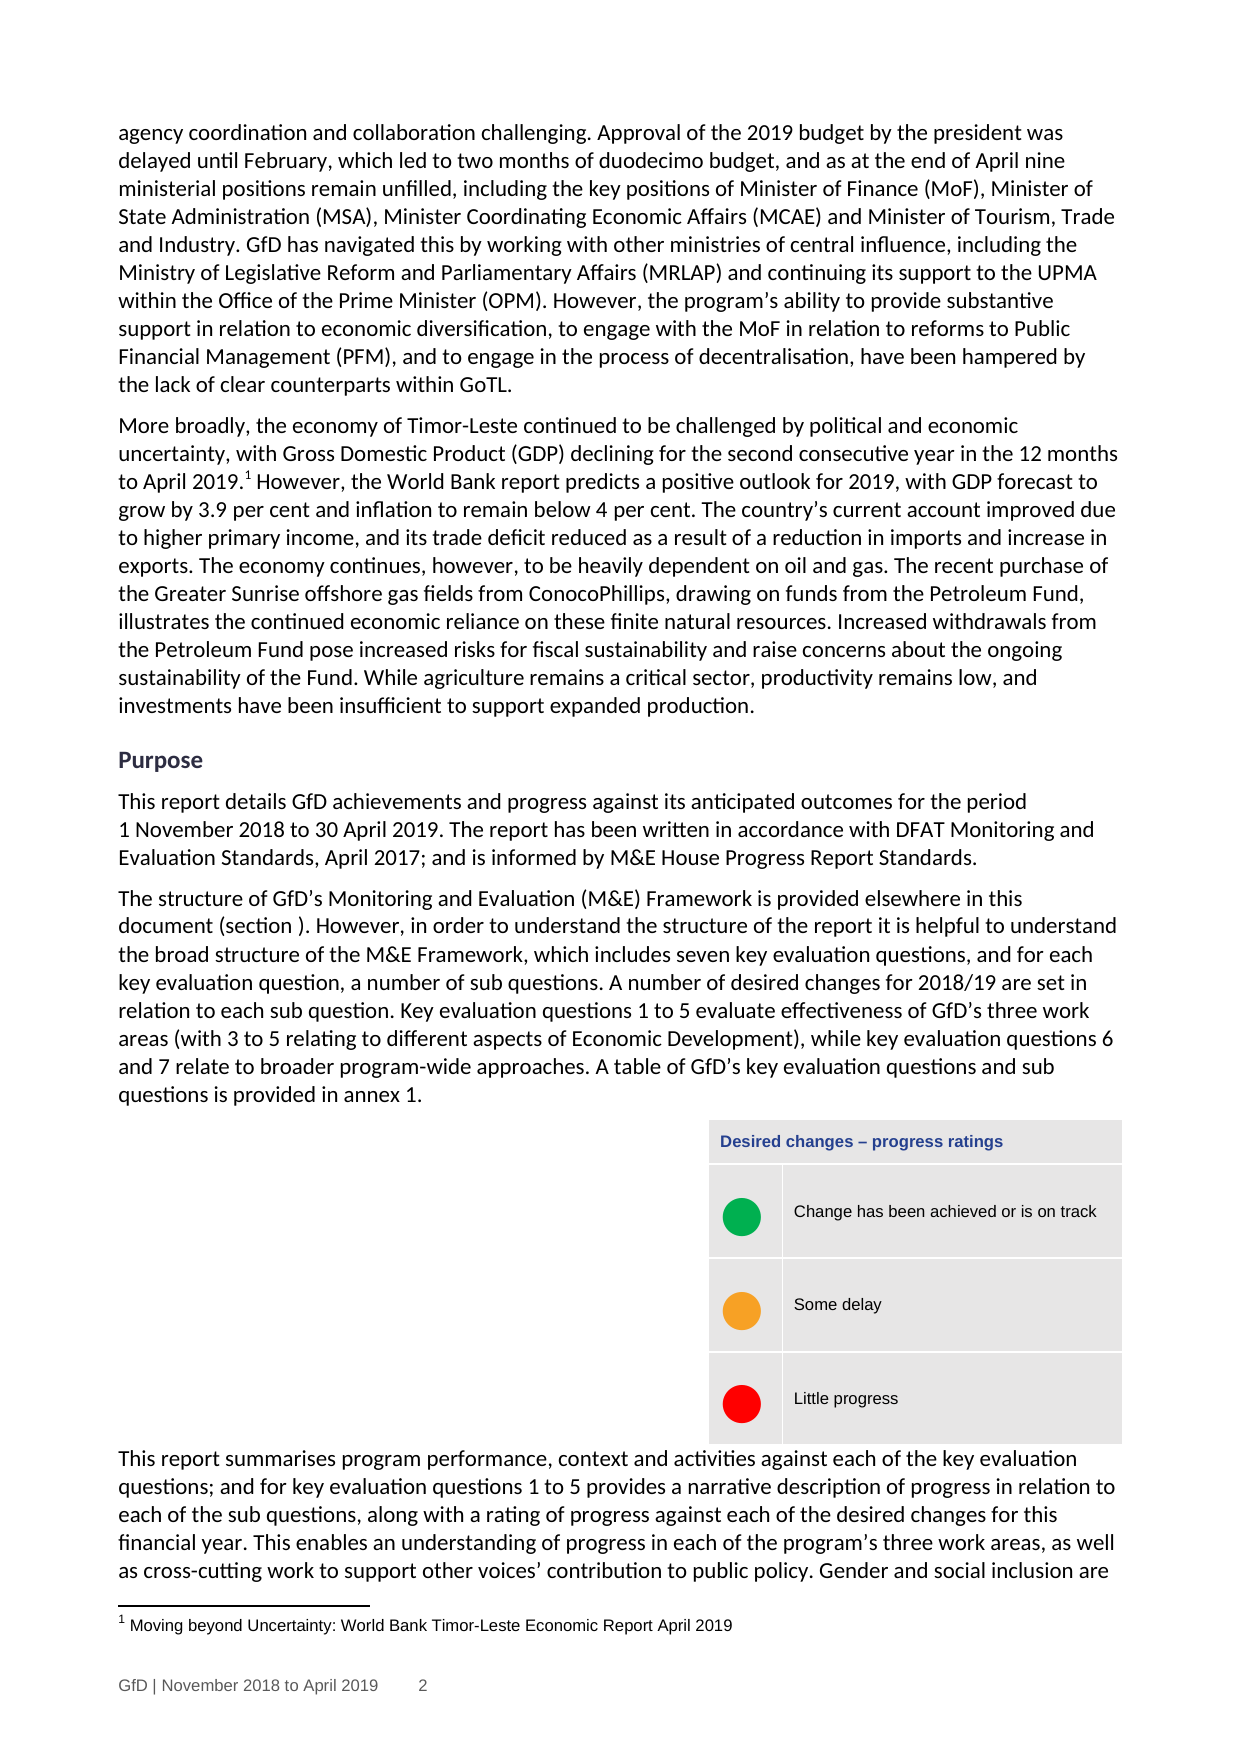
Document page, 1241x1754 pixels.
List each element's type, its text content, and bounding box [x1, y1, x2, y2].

table_cell ● [709, 1353, 782, 1444]
table_cell ● [709, 1165, 782, 1257]
table_cell Little progress [783, 1353, 1122, 1444]
table_cell Change has been achieved or is on track [783, 1165, 1122, 1257]
subtitle Purpose [118, 744, 1122, 774]
text The structure of GfD’s Monitoring and Evaluation (M&E) Framework is provided elsewhere in this document (section 0). However, in order to understand the structure of the report it is helpful to understand the broad structure of the M&E Framework, which includes seven key evaluation questions, and for each key evaluation question, a number of sub questions. A number of desired changes for 2018/19 are set in relation to each sub question. Key evaluation questions 1 to 5 evaluate effectiveness of GfD’s three work areas (with 3 to 5 relating to different aspects of Economic Development), while key evaluation questions 6 and 7 relate to broader program-wide approaches. A table of GfD’s key evaluation questions and sub questions is provided in annex 1. [118, 884, 1122, 1108]
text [118, 1444, 1122, 1584]
table_header Desired changes – progress ratings [709, 1120, 1122, 1163]
table_cell Some delay [783, 1259, 1122, 1351]
table_cell ● [709, 1259, 782, 1351]
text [118, 118, 1122, 398]
text More broadly, the economy of Timor-Leste continued to be challenged by political and economic uncertainty, with Gross Domestic Product (GDP) declining for the second consecutive year in the 12 months to April 2019. However, the World Bank report predicts a positive outlook for 2019, with GDP forecast to grow by 3.9 per cent and inflation to remain below 4 per cent. The country’s current account improved due to higher primary income, and its trade deficit reduced as a result of a reduction in imports and increase in exports. The economy continues, however, to be heavily dependent on oil and gas. The recent purchase of the Greater Sunrise offshore gas fields from ConocoPhillips, drawing on funds from the Petroleum Fund, illustrates the continued economic reliance on these finite natural resources. Increased withdrawals from the Petroleum Fund pose increased risks for fiscal sustainability and raise concerns about the ongoing sustainability of the Fund. While agriculture remains a critical sector, productivity remains low, and investments have been insufficient to support expanded production. [118, 411, 1122, 719]
text This report details GfD achievements and progress against its anticipated outcomes for the period 1 November 2018 to 30 April 2019. The report has been written in accordance with DFAT Monitoring and Evaluation Standards, April 2017; and is informed by M&E House Progress Report Standards. [118, 787, 1122, 871]
